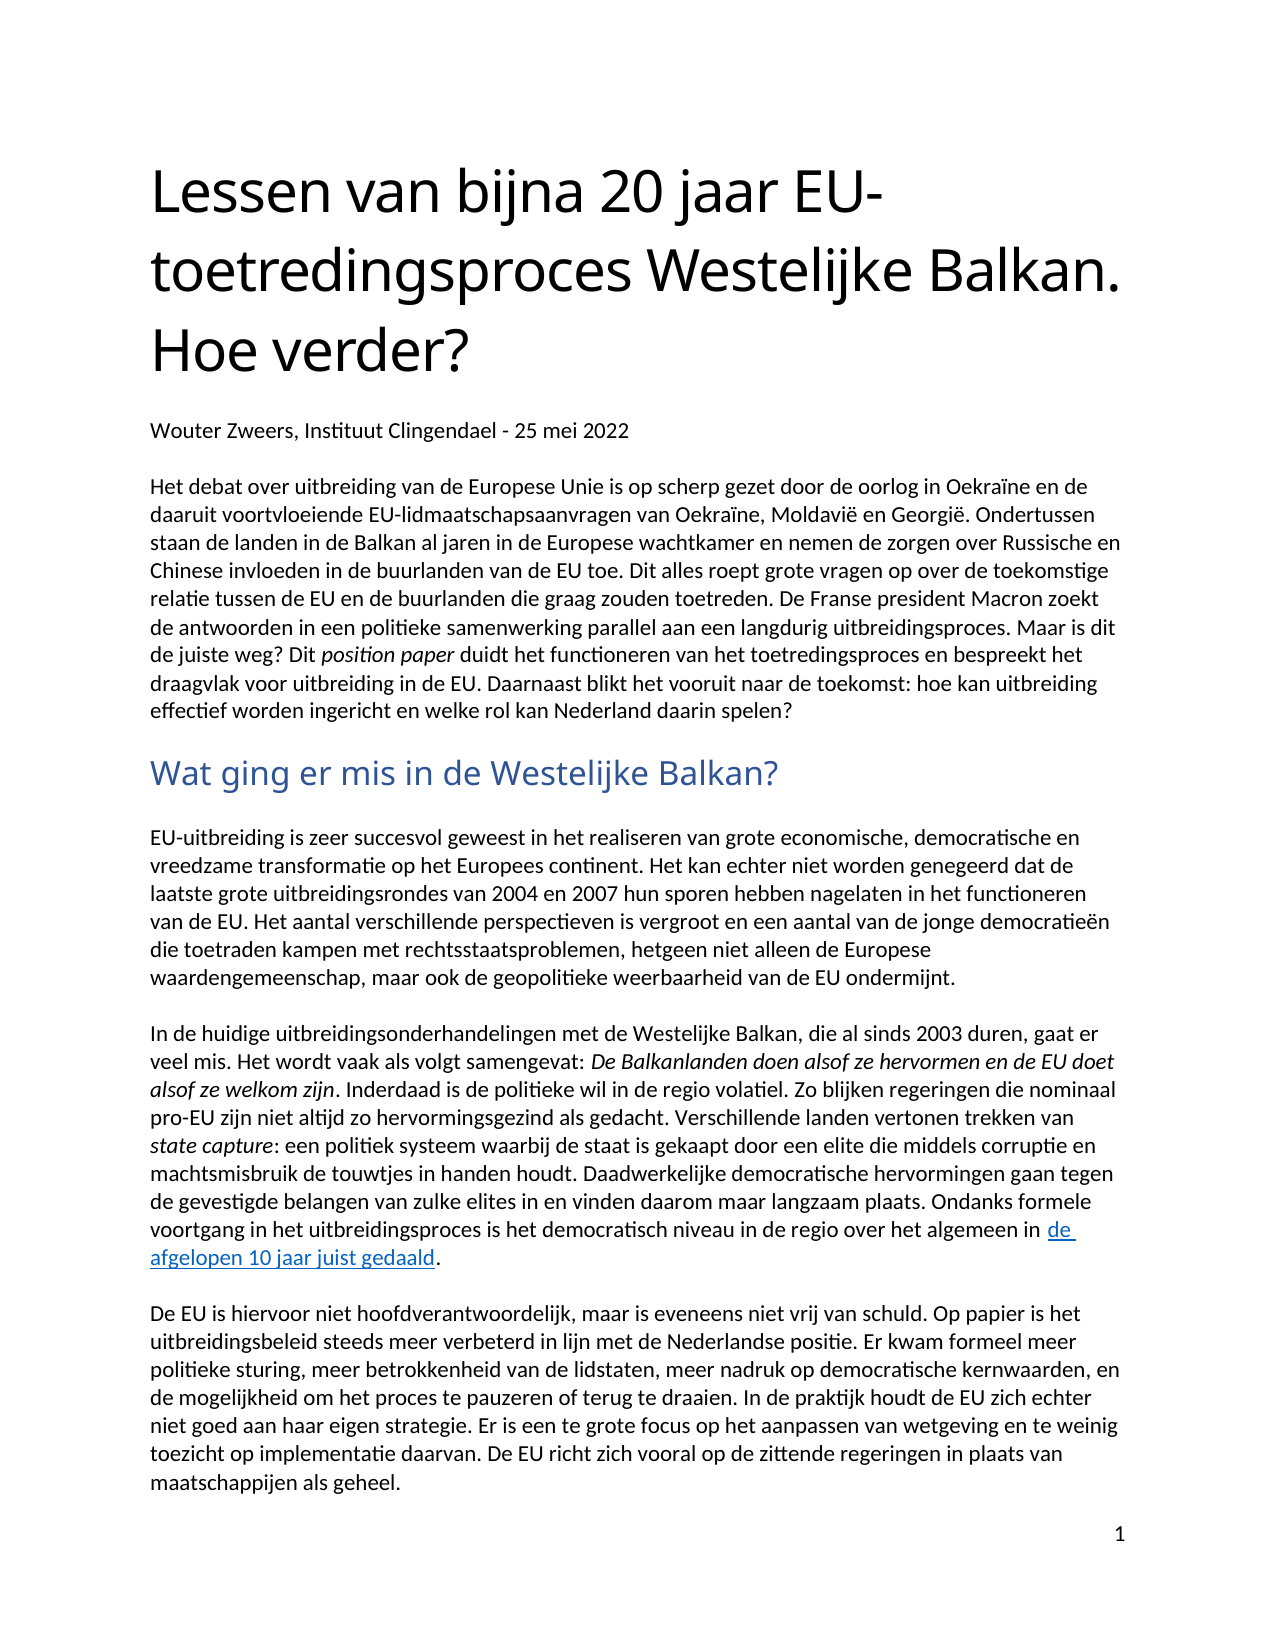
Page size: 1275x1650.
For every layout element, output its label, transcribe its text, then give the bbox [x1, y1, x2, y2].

text EU-uitbreiding is zeer succesvol geweest in het realiseren van grote economische, democratische en vreedzame transformatie op het Europees continent. Het kan echter niet worden genegeerd dat de laatste grote uitbreidingsrondes van 2004 en 2007 hun sporen hebben nagelaten in het functioneren van de EU. Het aantal verschillende perspectieven is vergroot en een aantal van de jonge democratieën die toetraden kampen met rechtsstaatsproblemen, hetgeen niet alleen de Europese waardengemeenschap, maar ook de geopolitieke weerbaarheid van de EU ondermijnt. [150, 823, 1125, 991]
text In de huidige uitbreidingsonderhandelingen met de Westelijke Balkan, die al sinds 2003 duren, gaat er veel mis. Het wordt vaak als volgt samengevat: De Balkanlanden doen alsof ze hervormen en de EU doet alsof ze welkom zijn. Inderdaad is de politieke wil in de regio volatiel. Zo blijken regeringen die nominaal pro-EU zijn niet altijd zo hervormingsgezind als gedacht. Verschillende landen vertonen trekken van state capture: een politiek systeem waarbij de staat is gekaapt door een elite die middels corruptie en machtsmisbruik de touwtjes in handen houdt. Daadwerkelijke democratische hervormingen gaan tegen de gevestigde belangen van zulke elites in en vinden daarom maar langzaam plaats. Ondanks formele voortgang in het uitbreidingsproces is het democratisch niveau in de regio over het algemeen in de afgelopen 10 jaar juist gedaald. [150, 1019, 1125, 1271]
text Wouter Zweers, Instituut Clingendael - 25 mei 2022 [150, 416, 1125, 444]
subtitle Wat ging er mis in de Westelijke Balkan? [150, 750, 1125, 795]
text De EU is hiervoor niet hoofdverantwoordelijk, maar is eveneens niet vrij van schuld. Op papier is het uitbreidingsbeleid steeds meer verbeterd in lijn met de Nederlandse positie. Er kwam formeel meer politieke sturing, meer betrokkenheid van de lidstaten, meer nadruk op democratische kernwaarden, en de mogelijkheid om het proces te pauzeren of terug te draaien. In de praktijk houdt de EU zich echter niet goed aan haar eigen strategie. Er is een te grote focus op het aanpassen van wetgeving en te weinig toezicht op implementatie daarvan. De EU richt zich vooral op de zittende regeringen in plaats van maatschappijen als geheel. [150, 1299, 1125, 1496]
title Lessen van bijna 20 jaar EU-toetredingsproces Westelijke Balkan. Hoe verder? [150, 150, 1125, 388]
text Het debat over uitbreiding van de Europese Unie is op scherp gezet door de oorlog in Oekraïne en de daaruit voortvloeiende EU-lidmaatschapsaanvragen van Oekraïne, Moldavië en Georgië. Ondertussen staan de landen in de Balkan al jaren in de Europese wachtkamer en nemen de zorgen over Russische en Chinese invloeden in de buurlanden van de EU toe. Dit alles roept grote vragen op over de toekomstige relatie tussen de EU en de buurlanden die graag zouden toetreden. De Franse president Macron zoekt de antwoorden in een politieke samenwerking parallel aan een langdurig uitbreidingsproces. Maar is dit de juiste weg? Dit position paper duidt het functioneren van het toetredingsproces en bespreekt het draagvlak voor uitbreiding in de EU. Daarnaast blikt het vooruit naar de toekomst: hoe kan uitbreiding effectief worden ingericht en welke rol kan Nederland daarin spelen? [150, 472, 1125, 725]
